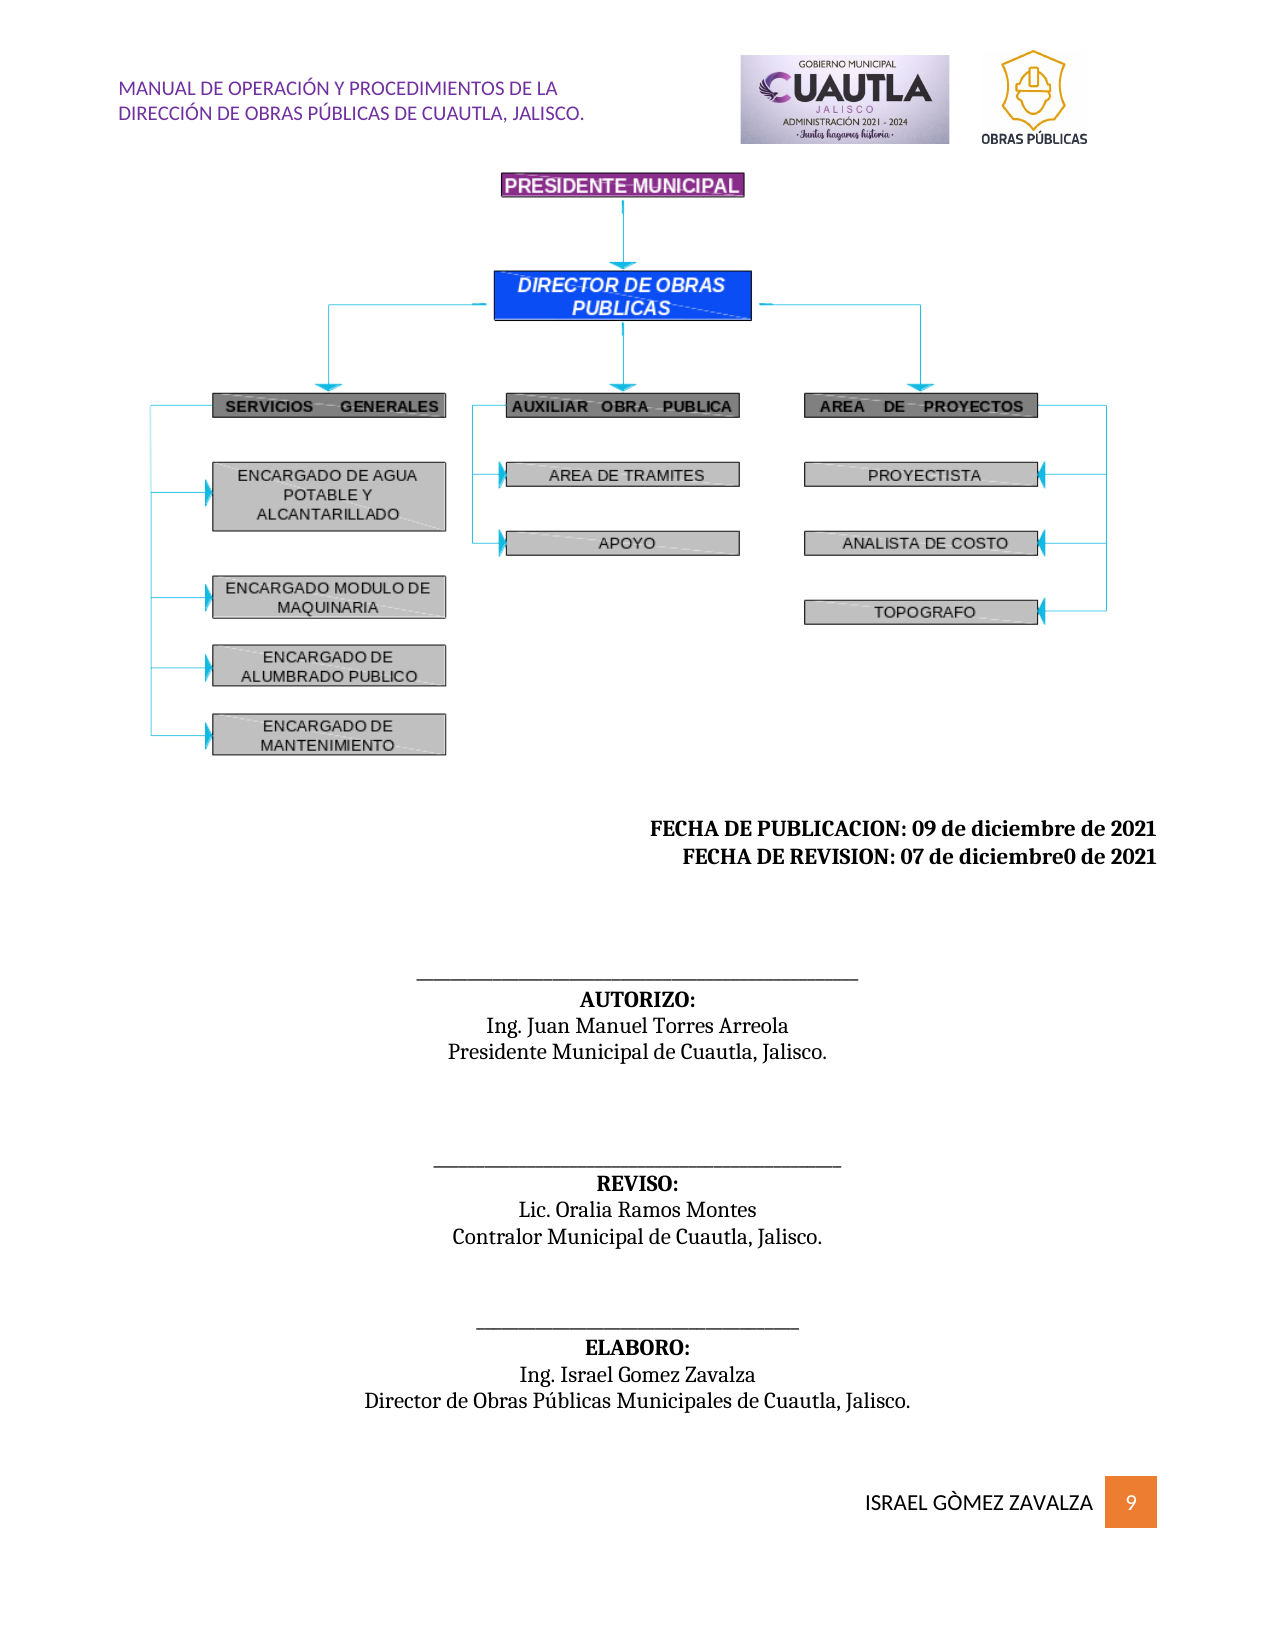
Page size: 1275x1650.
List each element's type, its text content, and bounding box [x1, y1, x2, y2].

text FECHA DE REVISION: 07 de diciembre0 de 2021 [118, 844, 1157, 871]
text AUTORIZO: [118, 986, 1157, 1013]
picture [740, 55, 950, 144]
text ____________________________________________________ [118, 958, 1157, 984]
text Lic. Oralia Ramos Montes [118, 1197, 1157, 1223]
text ______________________________________ [118, 1307, 1157, 1333]
text Director de Obras Públicas Municipales de Cuautla, Jalisco. [118, 1388, 1157, 1414]
text Contralor Municipal de Cuautla, Jalisco. [118, 1223, 1157, 1250]
text Ing. Israel Gomez Zavalza [118, 1362, 1157, 1388]
text ELABORO: [118, 1335, 1157, 1362]
text REVISO: [118, 1171, 1157, 1197]
picture [981, 50, 1087, 144]
text Presidente Municipal de Cuautla, Jalisco. [118, 1039, 1157, 1065]
text FECHA DE PUBLICACION: 09 de diciembre de 2021 [118, 816, 1157, 842]
text ________________________________________________ [118, 1144, 1157, 1171]
text Ing. Juan Manuel Torres Arreola [118, 1013, 1157, 1039]
